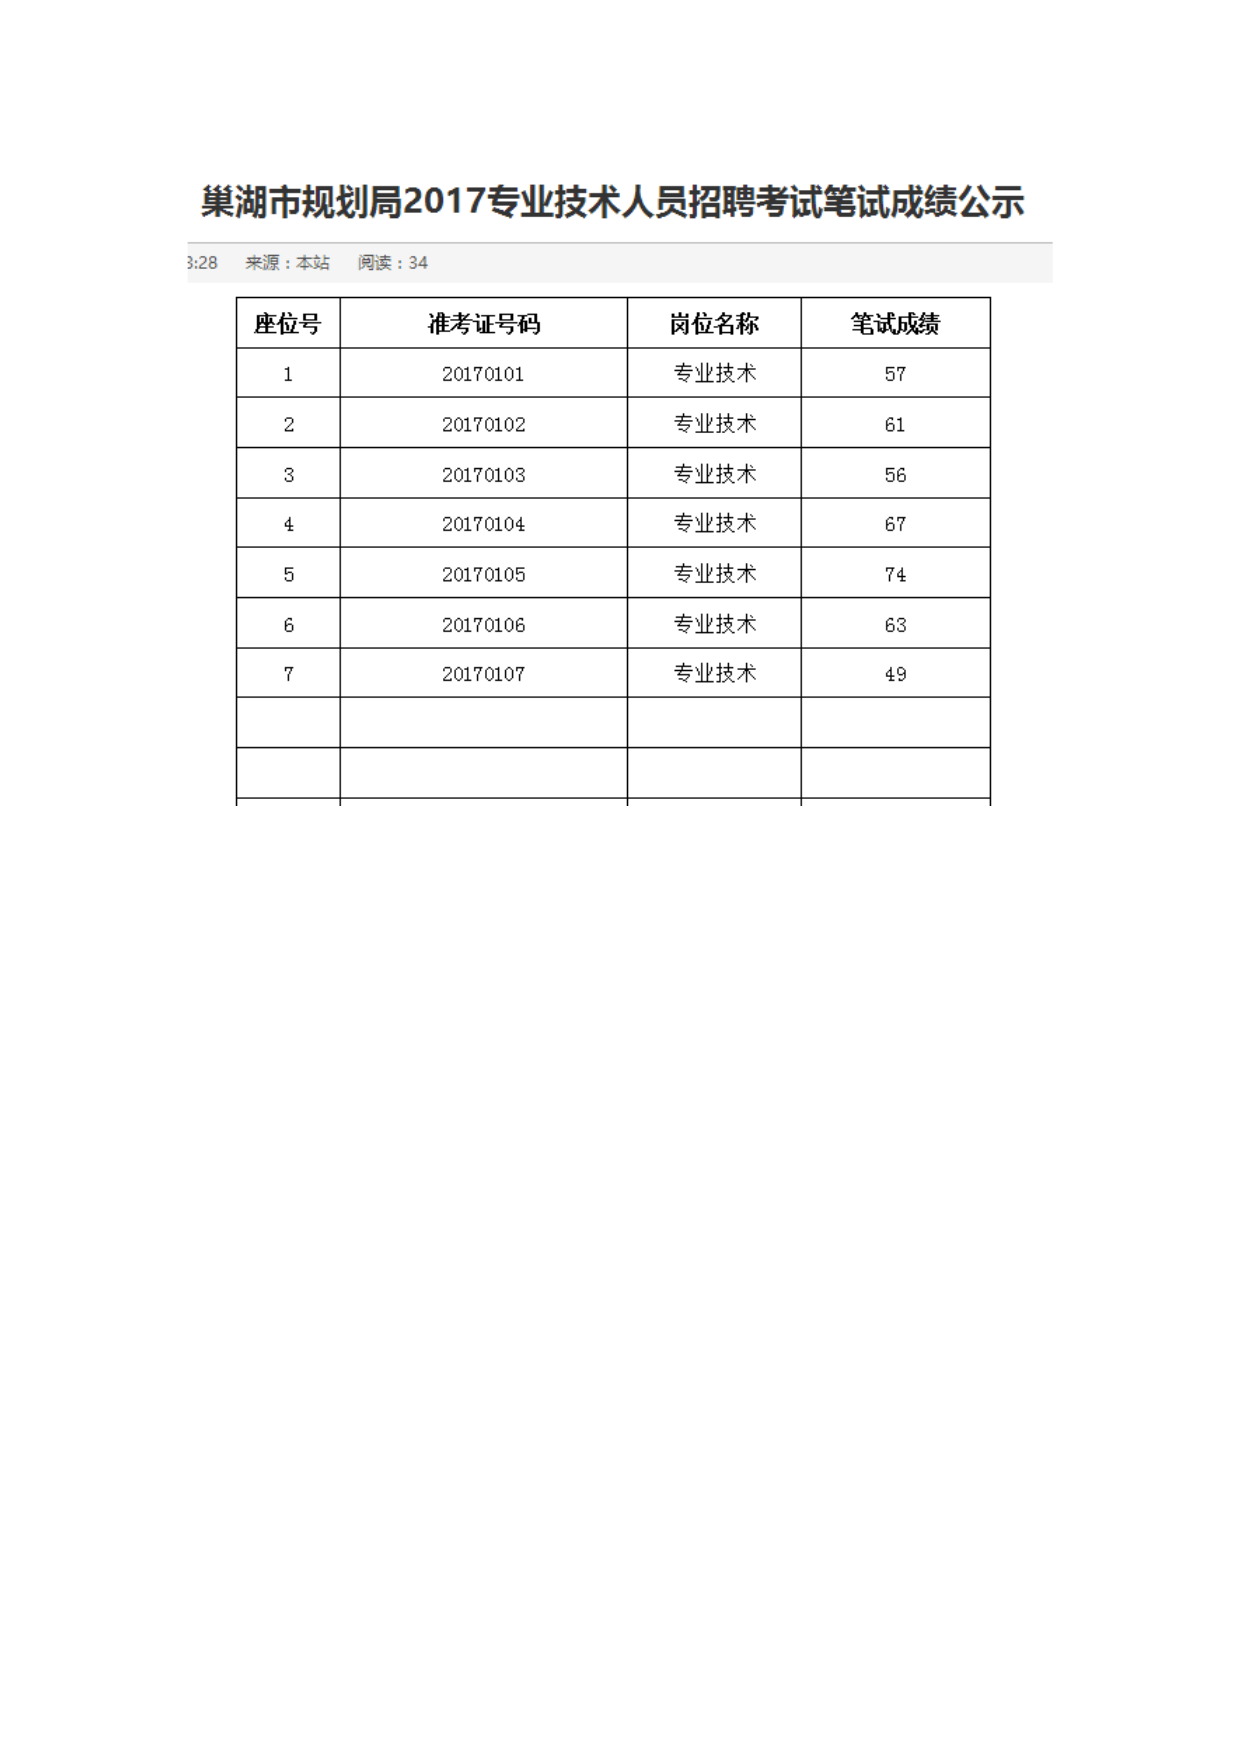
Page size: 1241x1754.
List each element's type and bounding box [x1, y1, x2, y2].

picture [187, 162, 1053, 806]
